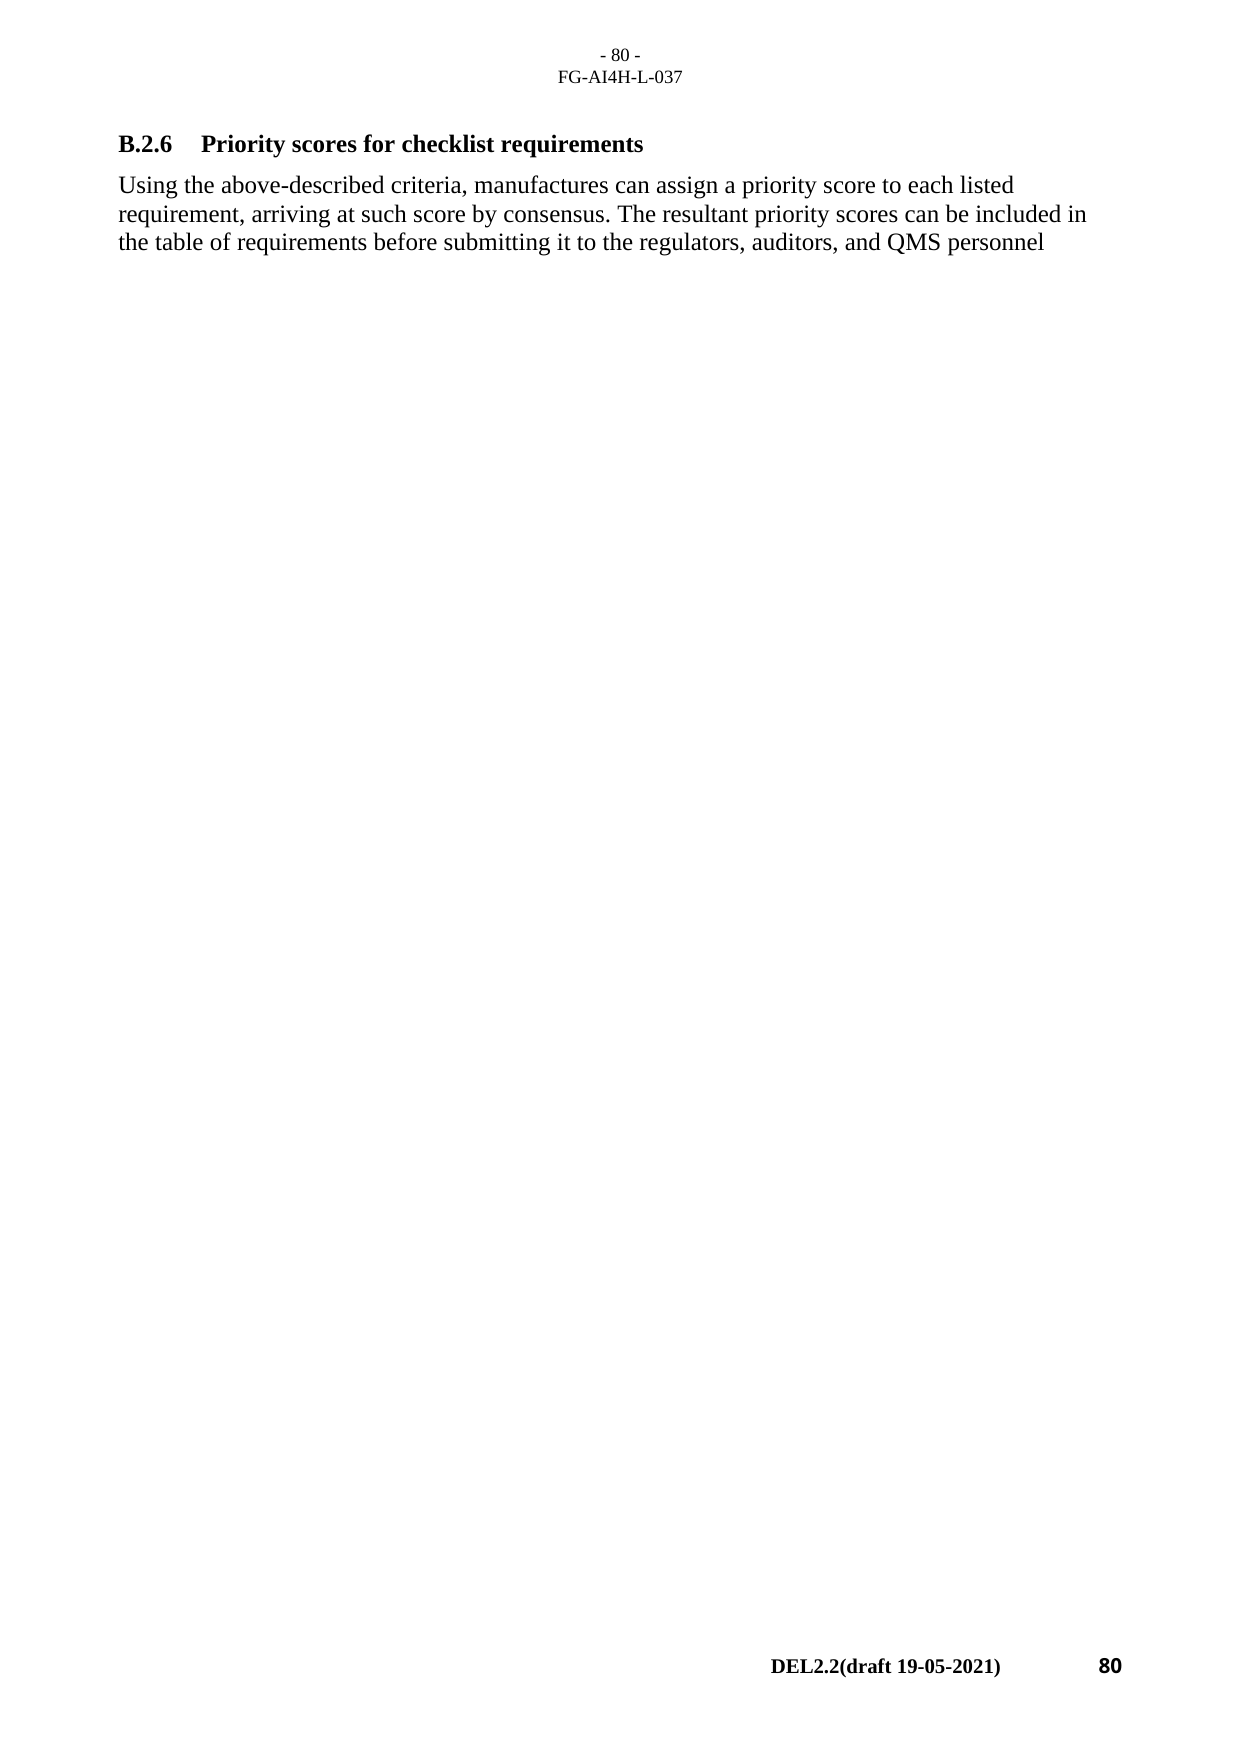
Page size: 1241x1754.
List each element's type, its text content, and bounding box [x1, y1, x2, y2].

text Priority scores for checklist requirements [118, 129, 1122, 157]
text Using the above-described criteria, manufactures can assign a priority score to each listed requirement, arriving at such score by consensus. The resultant priority scores can be included in the table of requirements before submitting it to the regulators, auditors, and QMS personnel [118, 170, 1122, 256]
